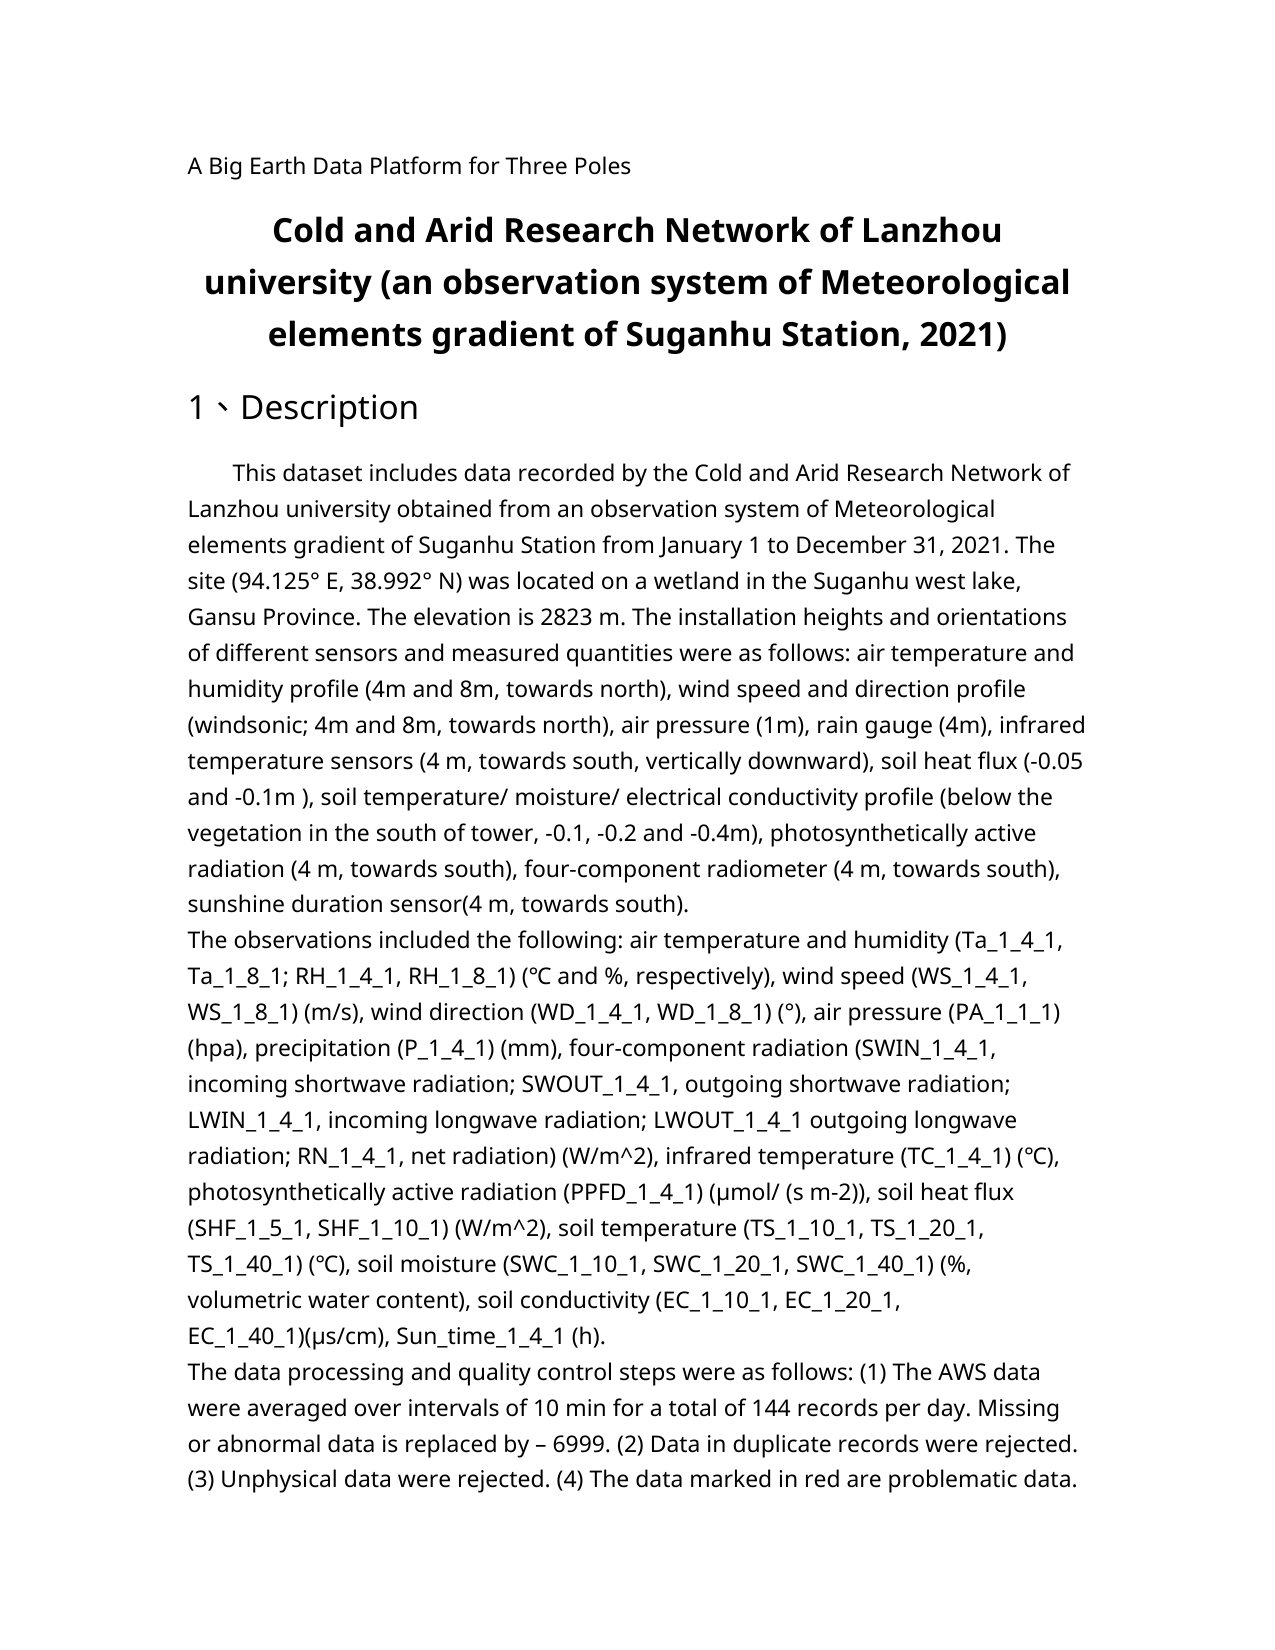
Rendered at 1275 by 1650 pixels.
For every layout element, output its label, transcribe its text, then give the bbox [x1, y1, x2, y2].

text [187, 457, 1087, 1495]
text Cold and Arid Research Network of Lanzhou university (an observation system of Meteorological elements gradient of Suganhu Station, 2021) [187, 207, 1087, 357]
text 1、Description [187, 384, 1087, 429]
text A Big Earth Data Platform for Three Poles [187, 150, 1087, 181]
